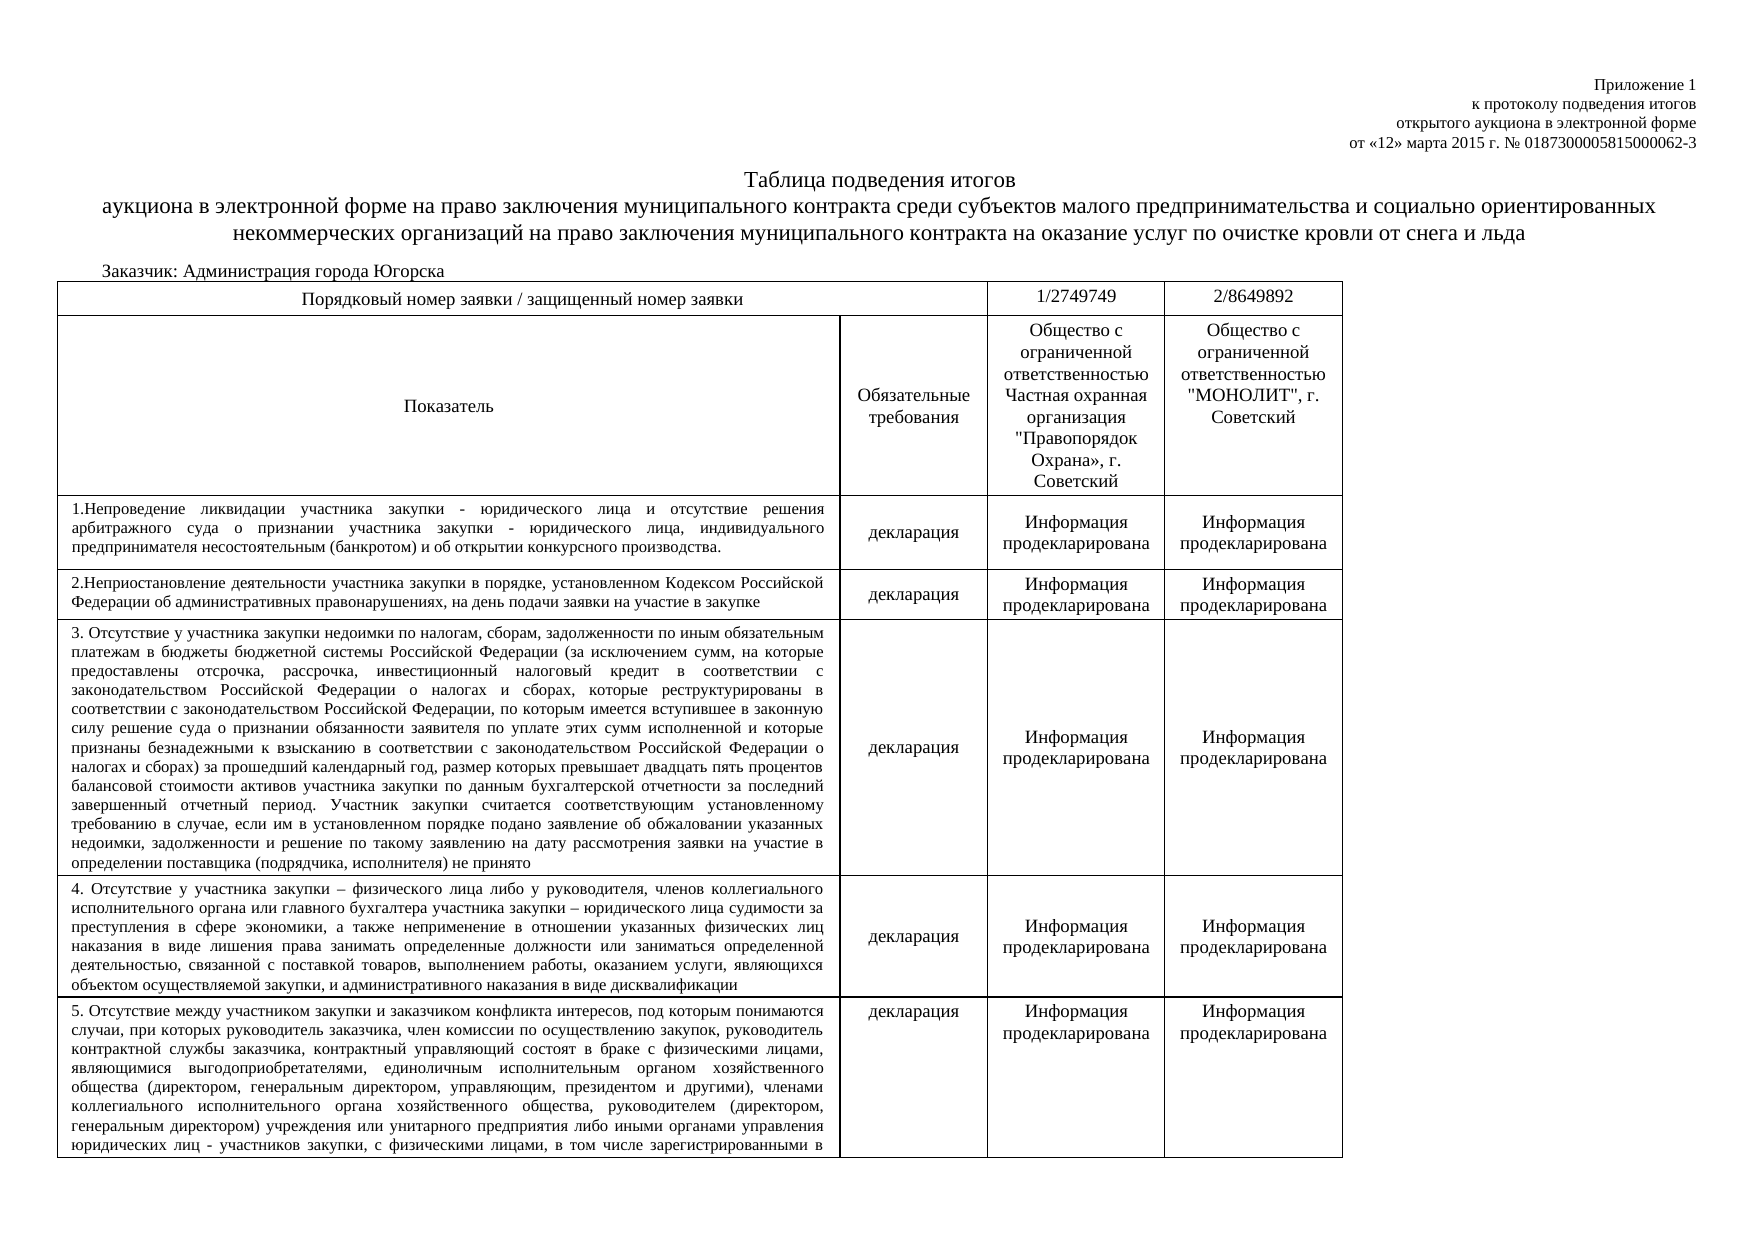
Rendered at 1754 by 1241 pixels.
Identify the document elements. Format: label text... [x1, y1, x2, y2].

table_header 1/2749749 [988, 282, 1164, 315]
table_cell декларация [841, 620, 987, 874]
text к протоколу подведения итогов [28, 94, 1696, 113]
table_cell декларация [841, 998, 987, 1157]
text Приложение 1 [0, 75, 1696, 94]
table_cell Информация продекларирована [988, 620, 1164, 874]
text Заказчик: Администрация города Югорска [28, 259, 1732, 281]
table_cell Информация продекларирована [988, 570, 1164, 618]
table_cell Информация продекларирована [1165, 620, 1342, 874]
table_cell 3. Отсутствие у участника закупки недоимки по налогам, сборам, задолженности по иным обязательным платежам в бюджеты бюджетной системы Российской Федерации (за исключением сумм, на которые предоставлены отсрочка, рассрочка, инвестиционный налоговый кредит в соответствии с законодательством Российской Федерации о налогах и сборах, которые реструктурированы в соответствии с законодательством Российской Федерации, по которым имеется вступившее в законную силу решение суда о признании обязанности заявителя по уплате этих сумм исполненной и которые признаны безнадежными к взысканию в соответствии с законодательством Российской Федерации о налогах и сборах) за прошедший календарный год, размер которых превышает двадцать пять процентов балансовой стоимости активов участника закупки по данным бухгалтерской отчетности за последний завершенный отчетный период. Участник закупки считается соответствующим установленному требованию в случае, если им в установленном порядке подано заявление об обжаловании указанных недоимки, задолженности и решение по такому заявлению на дату рассмотрения заявки на участие в определении поставщика (подрядчика, исполнителя) не принято [58, 620, 839, 874]
table_cell Информация продекларирована [1165, 876, 1342, 996]
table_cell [58, 998, 839, 1157]
table_cell Информация продекларирована [1165, 496, 1342, 568]
table_cell 1.Непроведение ликвидации участника закупки - юридического лица и отсутствие решения арбитражного суда о признании участника закупки - юридического лица, индивидуального предпринимателя несостоятельным (банкротом) и об открытии конкурсного производства. [58, 496, 839, 568]
table_cell Показатель [58, 316, 839, 495]
table_cell Информация продекларирована [1165, 570, 1342, 618]
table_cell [988, 998, 1164, 1157]
table_cell Обязательные требования [841, 316, 987, 495]
table_cell декларация [841, 876, 987, 996]
table_cell Информация продекларирована [988, 876, 1164, 996]
table_cell декларация [841, 496, 987, 568]
table_cell 2.Неприостановление деятельности участника закупки в порядке, установленном Кодексом Российской Федерации об административных правонарушениях, на день подачи заявки на участие в закупке [58, 570, 839, 618]
table_cell Информация продекларирована [988, 496, 1164, 568]
table_header Порядковый номер заявки / защищенный номер заявки [58, 282, 987, 315]
table_cell 4. Отсутствие у участника закупки – физического лица либо у руководителя, членов коллегиального исполнительного органа или главного бухгалтера участника закупки – юридического лица судимости за преступления в сфере экономики, а также неприменение в отношении указанных физических лиц наказания в виде лишения права занимать определенные должности или заниматься определенной деятельностью, связанной с поставкой товаров, выполнением работы, оказанием услуги, являющихся объектом осуществляемой закупки, и административного наказания в виде дисквалификации [58, 876, 839, 996]
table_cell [1165, 998, 1342, 1157]
table_cell декларация [841, 570, 987, 618]
table_cell Общество с ограниченной ответственностью Частная охранная организация "Правопорядок Охрана», г. Советский [988, 316, 1164, 495]
text аукциона в электронной форме на право заключения муниципального контракта среди субъектов малого предпринимательства и социально ориентированных некоммерческих организаций на право заключения муниципального контракта на оказание услуг по очистке кровли от снега и льда [28, 192, 1732, 245]
table_header 2/8649892 [1165, 282, 1342, 315]
text Таблица подведения итогов [28, 166, 1732, 192]
table_cell Общество с ограниченной ответственностью "МОНОЛИТ", г. Советский [1165, 316, 1342, 495]
text от «12» марта 2015 г. № 0187300005815000062-3 [28, 132, 1696, 152]
text открытого аукциона в электронной форме [28, 113, 1696, 132]
